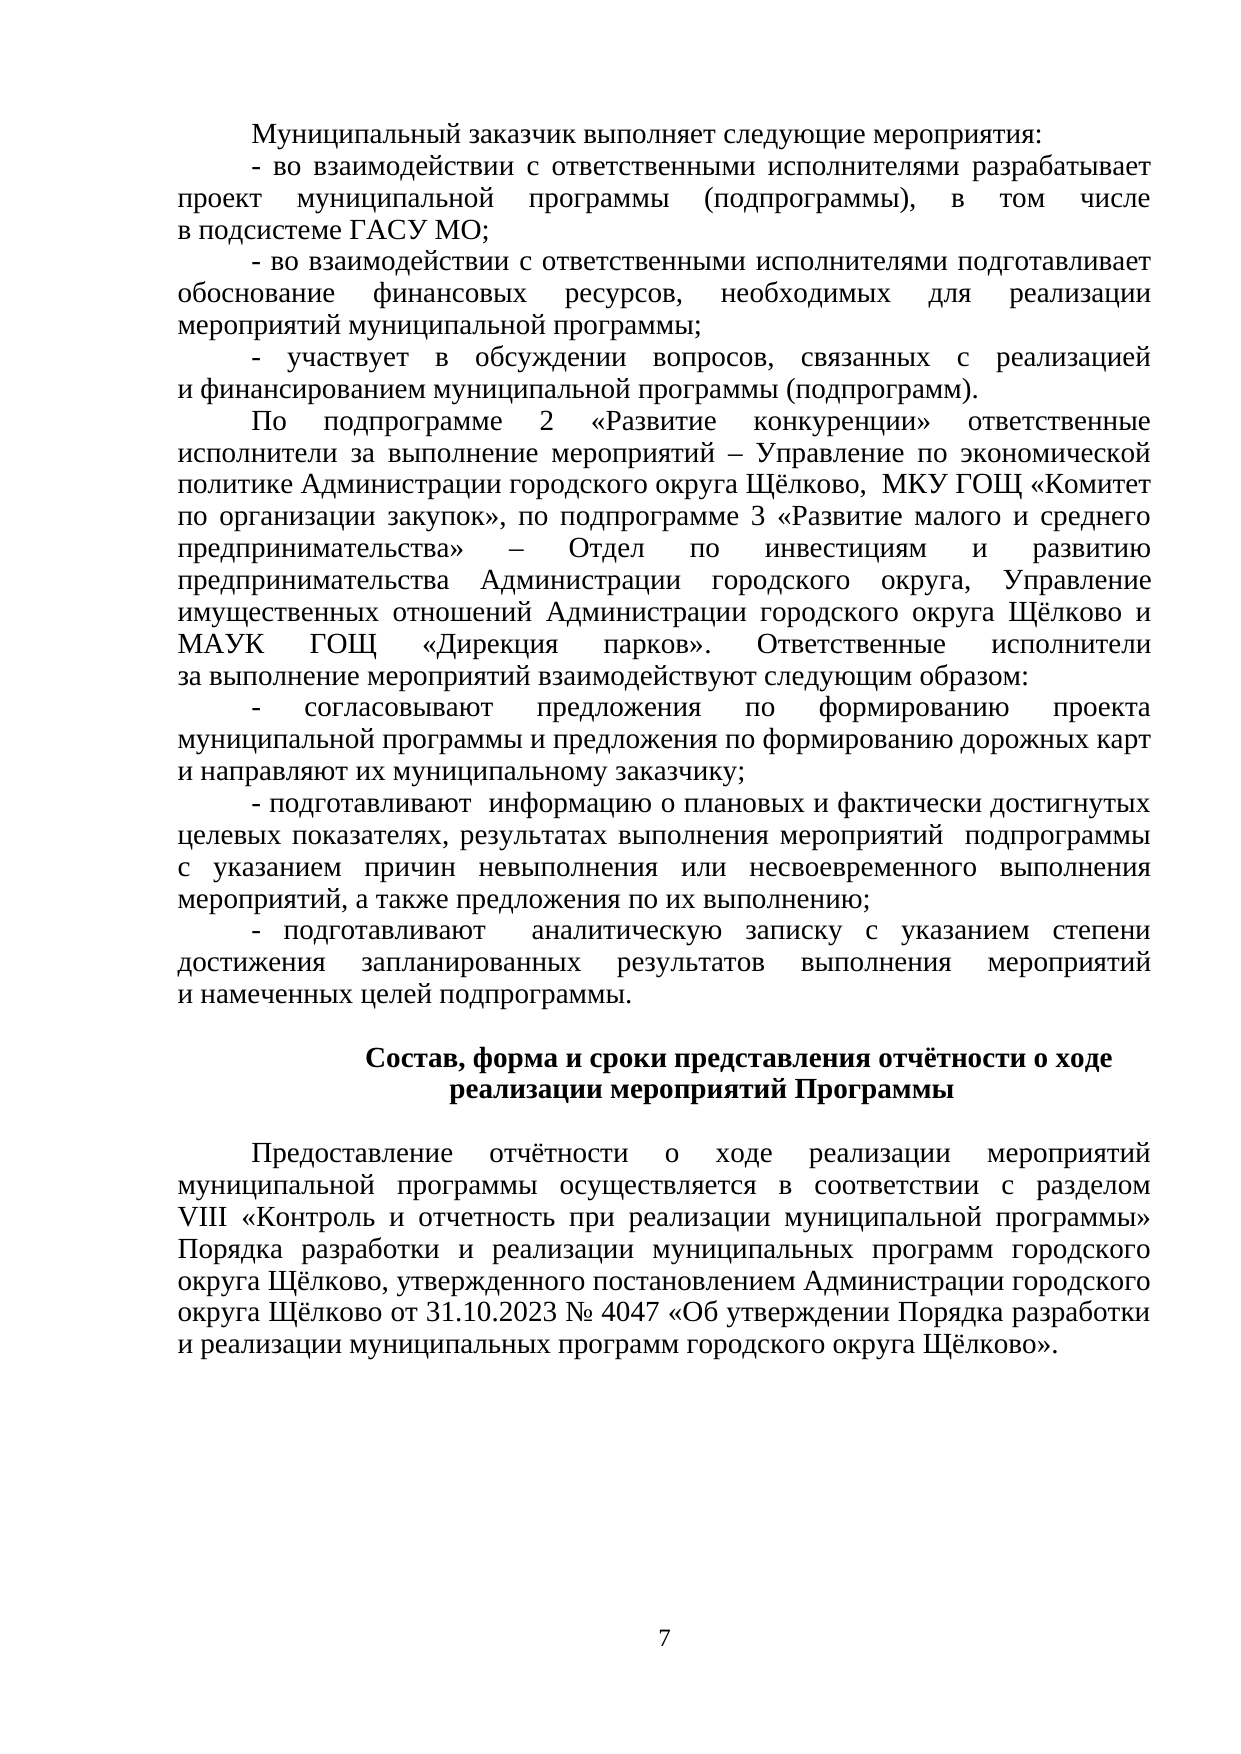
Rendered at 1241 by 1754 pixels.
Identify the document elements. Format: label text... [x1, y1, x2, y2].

text - во взаимодействии с ответственными исполнителями разрабатывает проект муниципальной программы (подпрограммы), в том числе в подсистеме ГАСУ МО; [177, 150, 1152, 245]
text По подпрограмме 2 «Развитие конкуренции» ответственные исполнители за выполнение мероприятий – Управление по экономической политике Администрации городского округа Щёлково, МКУ ГОЩ «Комитет по организации закупок», по подпрограмме 3 «Развитие малого и среднего предпринимательства» – Отдел по инвестициям и развитию предпринимательства Администрации городского округа, Управление имущественных отношений Администрации городского округа Щёлково и МАУК ГОЩ «Дирекция парков». Ответственные исполнители за выполнение мероприятий взаимодействуют следующим образом: [177, 404, 1152, 691]
text - во взаимодействии с ответственными исполнителями подготавливает обоснование финансовых ресурсов, необходимых для реализации мероприятий муниципальной программы; [177, 245, 1152, 341]
text Состав, форма и сроки представления отчётности о ходе реализации мероприятий Программы [252, 1042, 1152, 1105]
text - подготавливают аналитическую записку с указанием степени достижения запланированных результатов выполнения мероприятий и намеченных целей подпрограммы. [177, 914, 1152, 1010]
text - подготавливают информацию о плановых и фактически достигнутых целевых показателях, результатах выполнения мероприятий подпрограммы с указанием причин невыполнения или несвоевременного выполнения мероприятий, а также предложения по их выполнению; [177, 787, 1152, 914]
text - участвует в обсуждении вопросов, связанных с реализацией и финансированием муниципальной программы (подпрограмм). [177, 341, 1152, 404]
text Муниципальный заказчик выполняет следующие мероприятия: [177, 118, 1152, 150]
text Предоставление отчётности о ходе реализации мероприятий муниципальной программы осуществляется в соответствии с разделом VIII «Контроль и отчетность при реализации муниципальной программы» Порядка разработки и реализации муниципальных программ городского округа Щёлково, утвержденного постановлением Администрации городского округа Щёлково от 31.10.2023 № 4047 «Об утверждении Порядка разработки и реализации муниципальных программ городского округа Щёлково». [177, 1137, 1152, 1360]
text - согласовывают предложения по формированию проекта муниципальной программы и предложения по формированию дорожных карт и направляют их муниципальному заказчику; [177, 691, 1152, 787]
